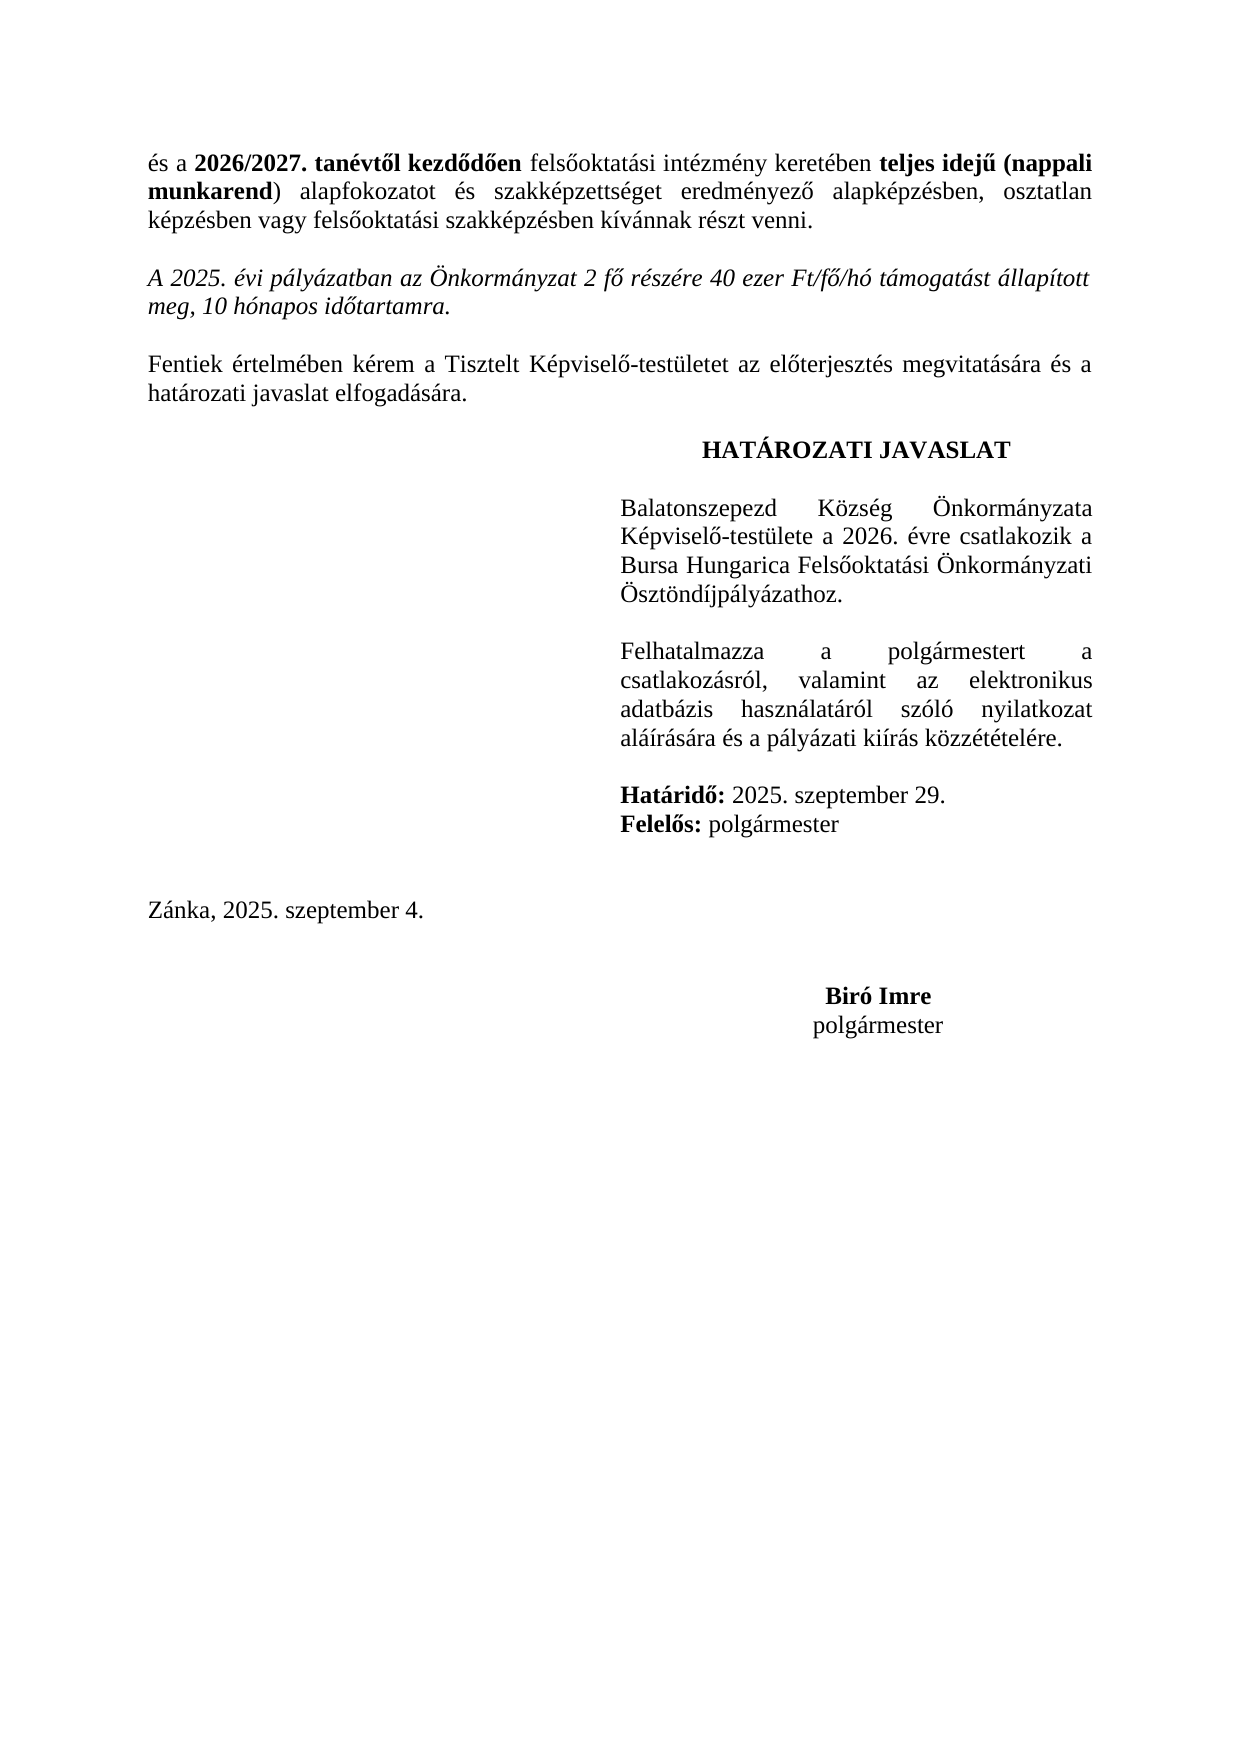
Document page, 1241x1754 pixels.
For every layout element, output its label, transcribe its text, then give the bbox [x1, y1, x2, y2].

text és a 2026/2027. tanévtől kezdődően felsőoktatási intézmény keretében teljes idejű (nappali munkarend) alapfokozatot és szakképzettséget eredményező alapképzésben, osztatlan képzésben vagy felsőoktatási szakképzésben kívánnak részt venni. [148, 148, 1093, 234]
text Zánka, 2025. szeptember 4. [148, 895, 1093, 924]
text polgármester [148, 1010, 1093, 1039]
text Fentiek értelmében kérem a Tisztelt Képviselő-testületet az előterjesztés megvitatására és a határozati javaslat elfogadására. [148, 349, 1093, 406]
text Balatonszepezd Község Önkormányzata Képviselő-testülete a 2026. évre csatlakozik a Bursa Hungarica Felsőoktatási Önkormányzati Ösztöndíjpályázathoz. [620, 493, 1093, 608]
text A 2025. évi pályázatban az Önkormányzat 2 fő részére 40 ezer Ft/fő/hó támogatást állapított meg, 10 hónapos időtartamra. [148, 263, 1093, 320]
text Felelős: polgármester [620, 809, 1093, 838]
text HATÁROZATI JAVASLAT [620, 435, 1093, 464]
text Biró Imre [148, 981, 1093, 1010]
text Felhatalmazza a polgármestert a csatlakozásról, valamint az elektronikus adatbázis használatáról szóló nyilatkozat aláírására és a pályázati kiírás közzétételére. [620, 636, 1093, 751]
text Határidő: 2025. szeptember 29. [620, 780, 1093, 809]
